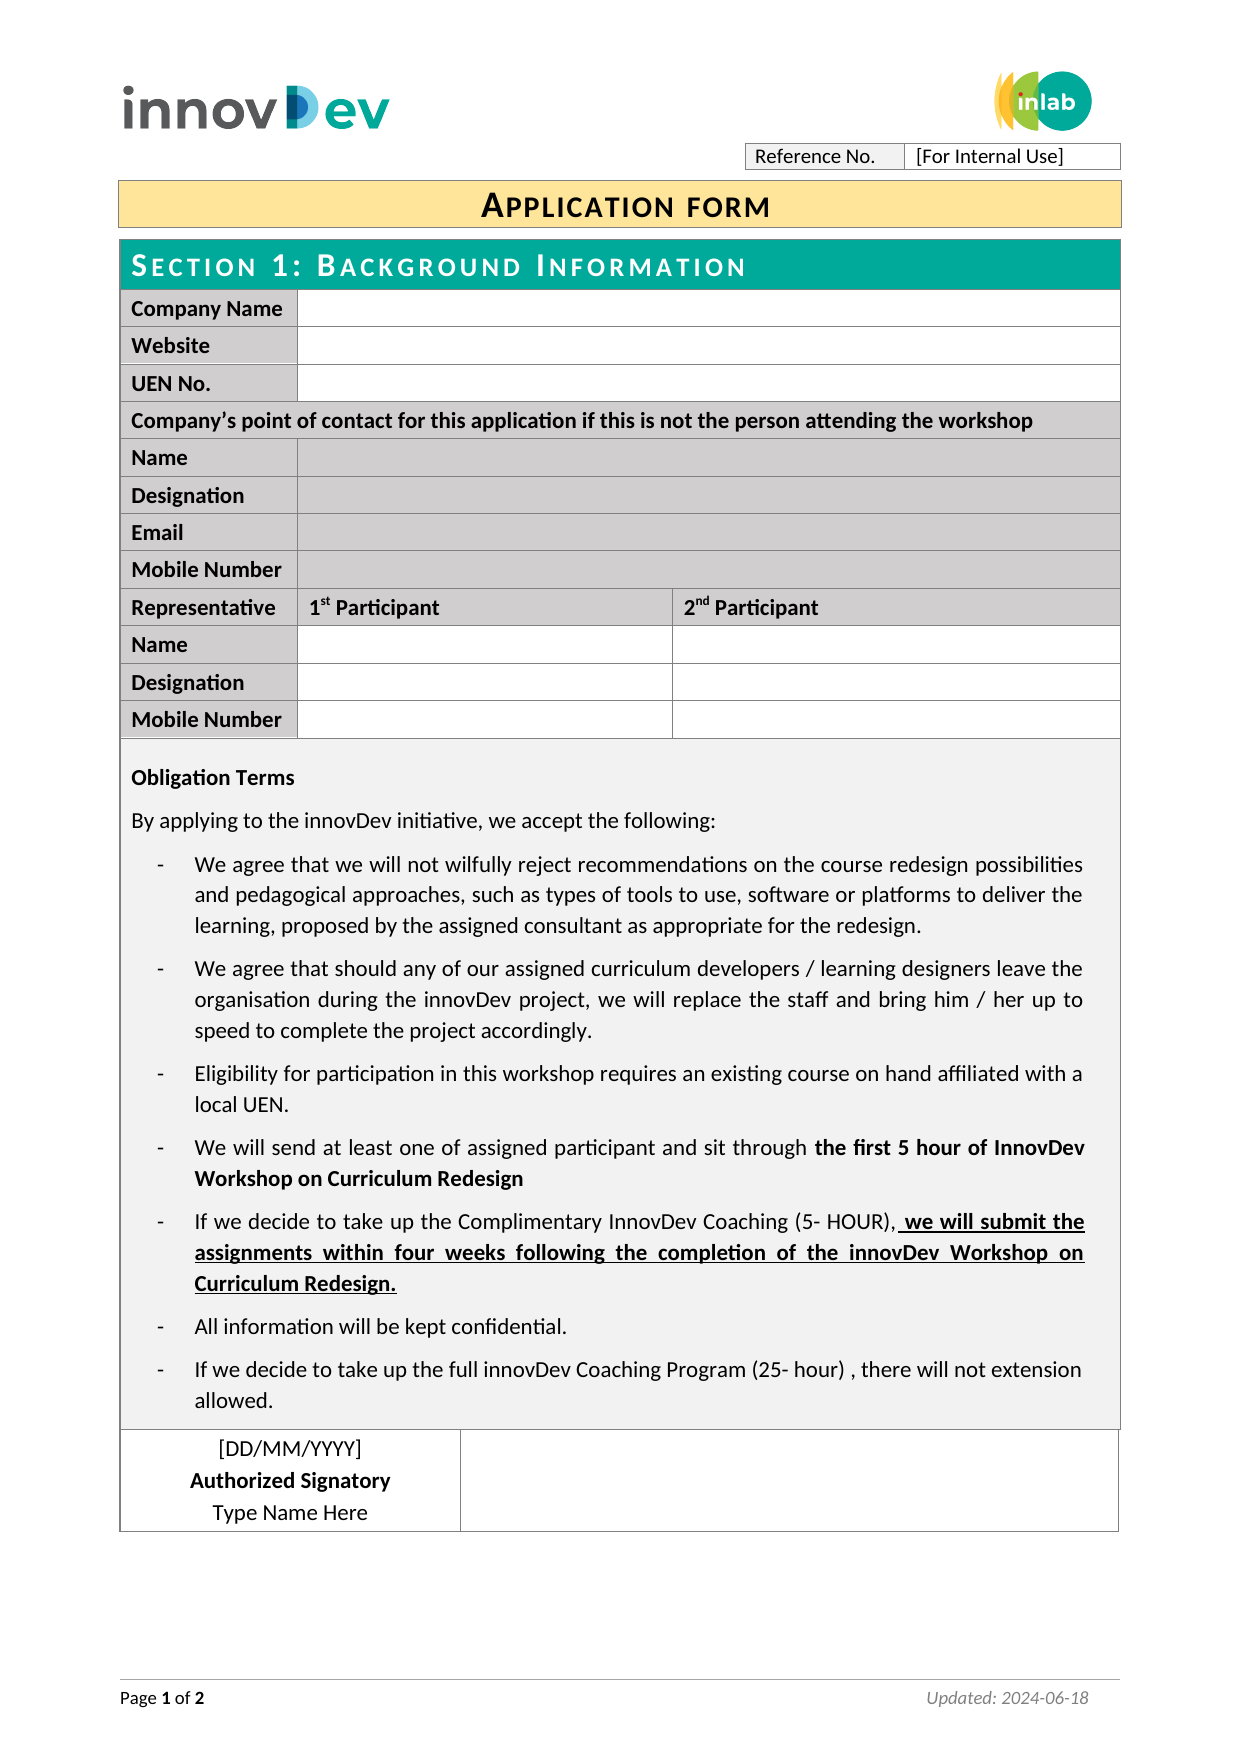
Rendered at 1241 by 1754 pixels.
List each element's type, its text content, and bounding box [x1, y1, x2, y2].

table_cell [673, 626, 1120, 663]
table_cell [298, 626, 672, 663]
table_cell Designation [121, 664, 297, 700]
table_cell [298, 327, 1120, 363]
table_cell Representative [121, 589, 297, 625]
table_cell UEN No. [121, 365, 297, 401]
table_cell Mobile Number [121, 551, 297, 588]
table_cell [298, 514, 1120, 550]
table_cell [673, 701, 1120, 737]
table_cell Name [121, 626, 297, 663]
table_header Section 1: Background Information [121, 240, 1120, 289]
table_cell [298, 477, 1120, 513]
picture [120, 68, 435, 143]
table_cell Mobile Number [121, 701, 297, 737]
table_cell [298, 365, 1120, 401]
table_cell 1st Participant [298, 589, 672, 625]
table_cell Company’s point of contact for this application if this is not the person attending the workshop [121, 402, 1120, 438]
table_cell [298, 551, 1120, 588]
table_cell [673, 664, 1120, 700]
table_cell Company Name [121, 290, 297, 326]
picture [982, 60, 1104, 143]
table_cell Website [121, 327, 297, 363]
table_cell Designation [121, 477, 297, 513]
table_cell Name [121, 439, 297, 476]
table_cell Authorized Signatory [121, 1430, 460, 1531]
table_cell Obligation Terms By applying to the innovDev initiative, we accept the following: We agree that we will not wilfully reject recommendations on the course redesign possibilities and pedagogical approaches, such as types of tools to use, software or platforms to deliver the learning, proposed by the assigned consultant as appropriate for the redesign. We agree that should any of our assigned curriculum developers / learning designers leave the organisation during the innovDev project, we will replace the staff and bring him / her up to speed to complete the project accordingly. Eligibility for participation in this workshop requires an existing course on hand affiliated with a local UEN. We will send at least one of assigned participant and sit through the first 5 hour of InnovDev Workshop on Curriculum Redesign If we decide to take up the Complimentary InnovDev Coaching (5- HOUR), we will submit the assignments within four weeks following the completion of the innovDev Workshop on Curriculum Redesign. All information will be kept confidential. If we decide to take up the full innovDev Coaching Program (25- hour) , there will not extension allowed. [121, 739, 1120, 1429]
table_cell [298, 701, 672, 737]
table_cell [298, 664, 672, 700]
table_cell 2nd Participant [673, 589, 1120, 625]
table_cell [298, 439, 1120, 476]
table_cell [461, 1430, 1118, 1531]
table_cell Email [121, 514, 297, 550]
table_cell [298, 290, 1120, 326]
